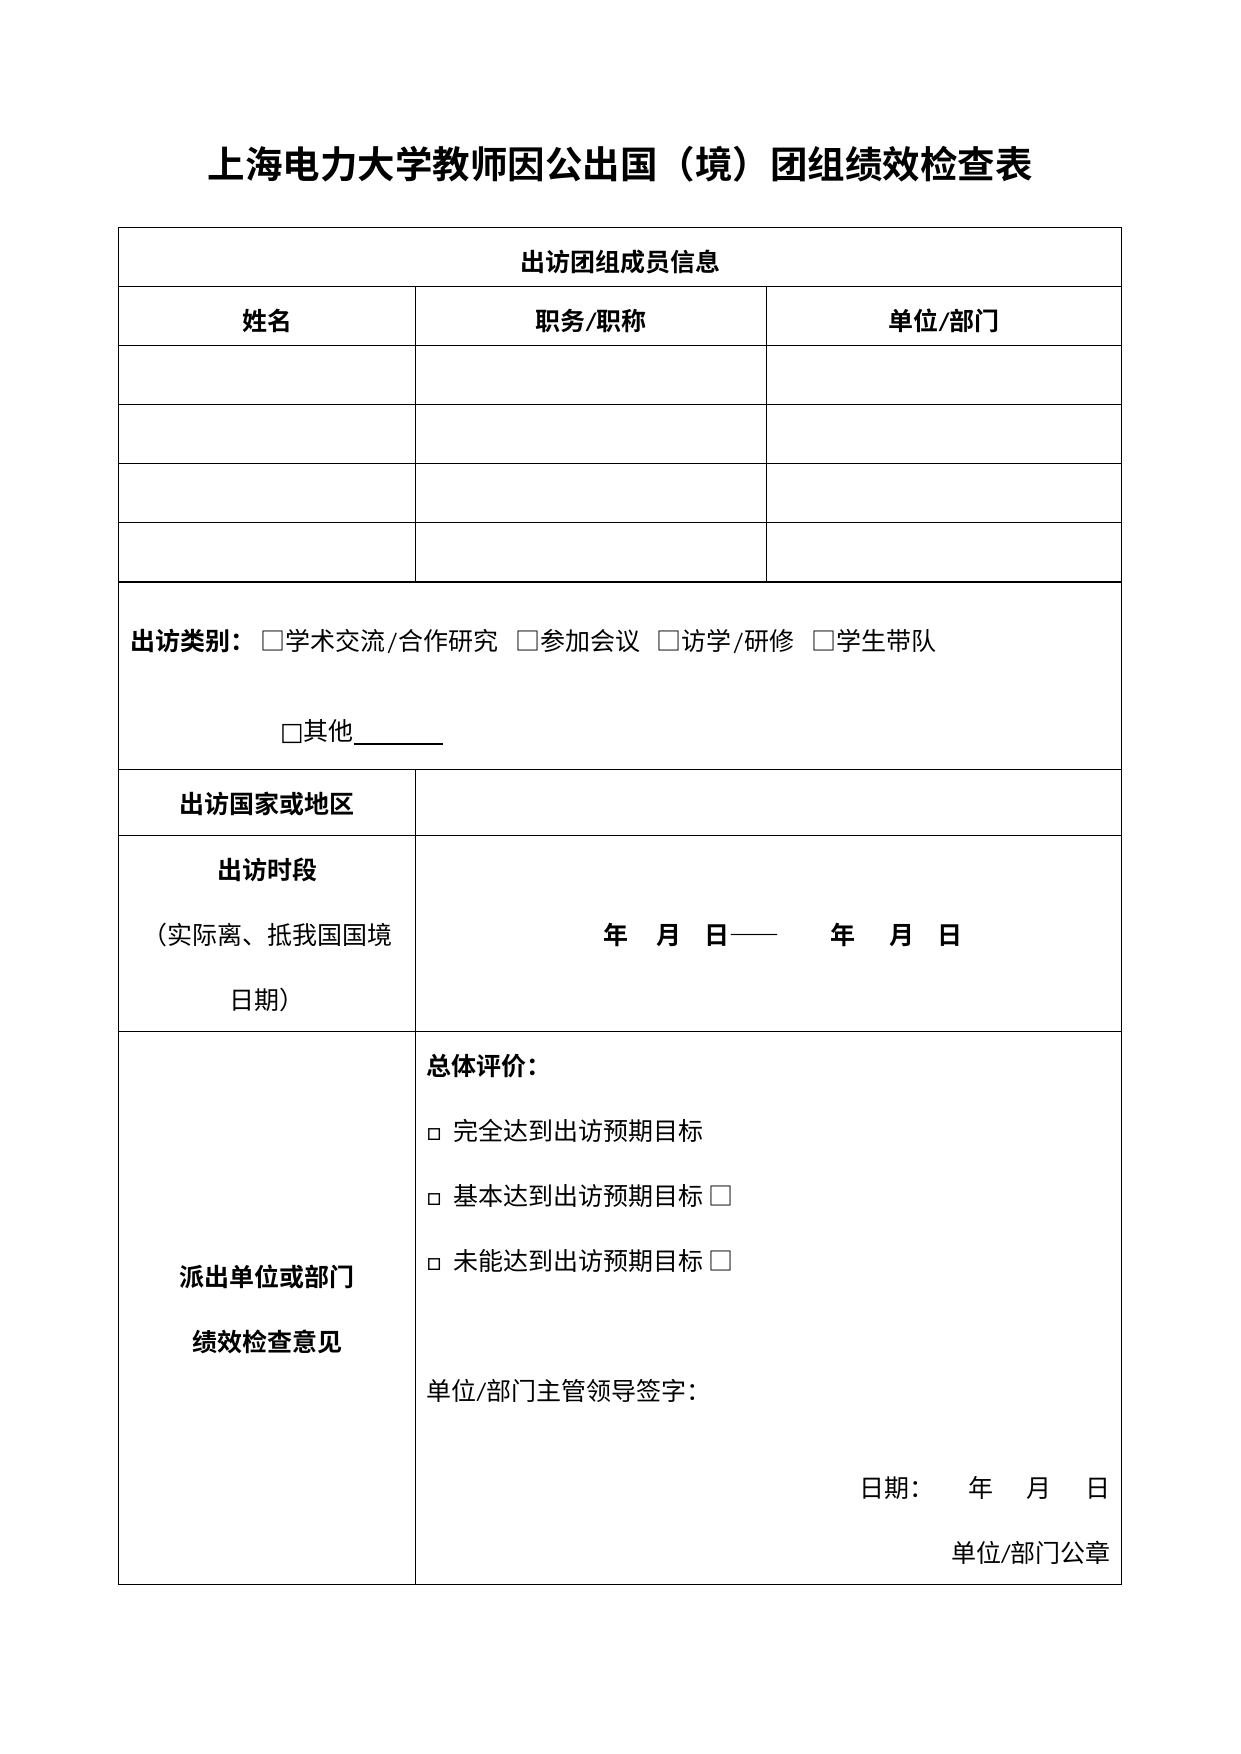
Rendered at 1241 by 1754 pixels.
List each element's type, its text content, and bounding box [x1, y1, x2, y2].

table_cell [767, 523, 1121, 581]
table_cell [416, 770, 1121, 835]
table_cell [767, 346, 1121, 404]
table_cell 年 月 日—— 年 月 日 [416, 836, 1121, 1031]
table_cell 总体评价： □ 完全达到出访预期目标 □ 基本达到出访预期目标 □ □ 未能达到出访预期目标 □ 单位/部门主管领导签字： 日期： 年 月 日 单位/部门公章 [416, 1032, 1121, 1584]
table_cell [416, 464, 766, 522]
table_cell [767, 405, 1121, 463]
table_cell [119, 405, 415, 463]
table_cell 出访国家或地区 [119, 770, 415, 835]
text 上海电力大学教师因公出国（境）团组绩效检查表 [118, 129, 1122, 194]
table_cell [119, 346, 415, 404]
table_cell 姓名 [119, 287, 415, 345]
table_cell 出访时段 （实际离、抵我国国境日期） [119, 836, 415, 1031]
table_cell [416, 346, 766, 404]
table_cell [416, 405, 766, 463]
table_cell [119, 464, 415, 522]
table_cell 单位/部门 [767, 287, 1121, 345]
table_cell [416, 523, 766, 581]
table_cell 出访类别： □学术交流/合作研究 □参加会议 □访学/研修 □学生带队 □其他 [119, 583, 1121, 769]
table_cell [767, 464, 1121, 522]
table_cell 派出单位或部门 绩效检查意见 [119, 1032, 415, 1584]
table_cell 职务/职称 [416, 287, 766, 345]
table_cell [119, 523, 415, 581]
table_header 出访团组成员信息 [119, 228, 1121, 286]
